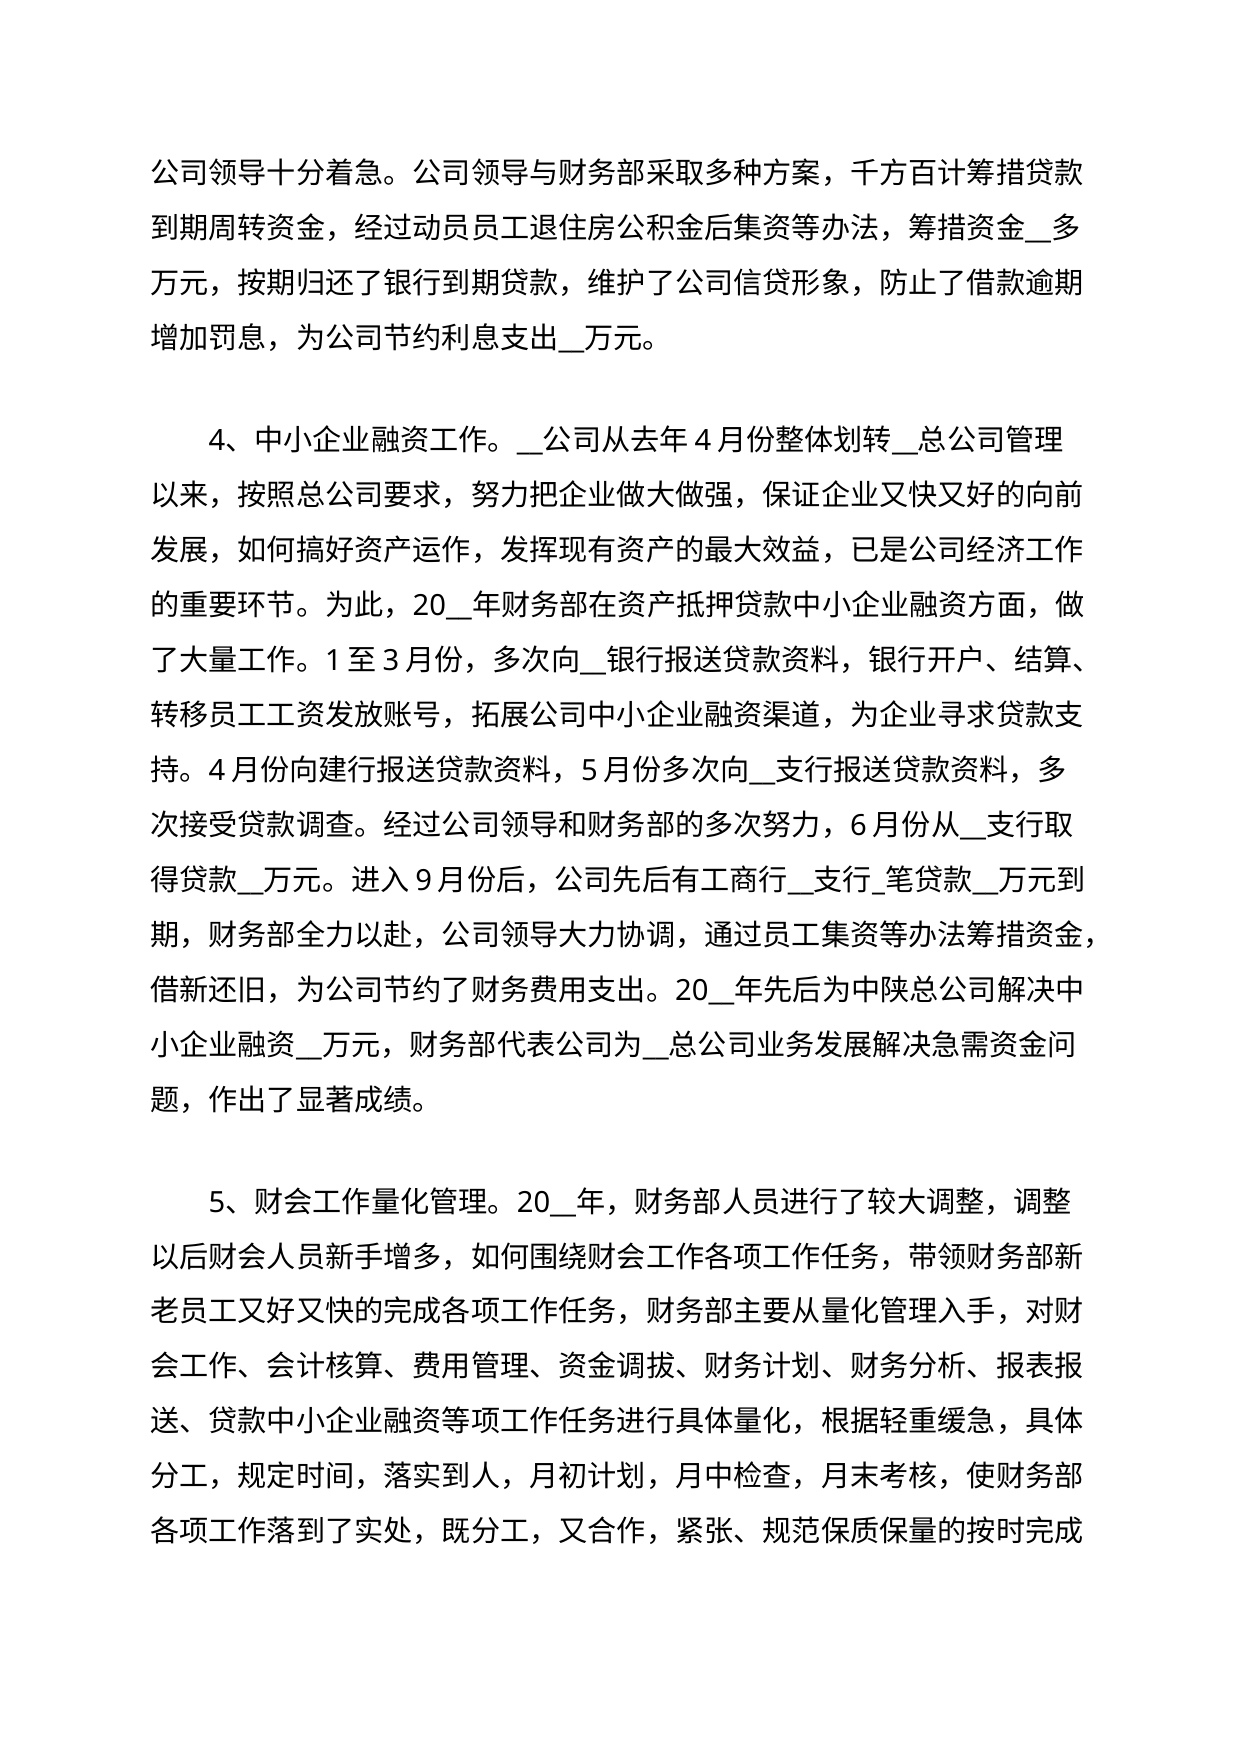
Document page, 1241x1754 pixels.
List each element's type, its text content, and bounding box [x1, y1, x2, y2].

text 4、中小企业融资工作。__公司从去年4月份整体划转__总公司管理以来，按照总公司要求，努力把企业做大做强，保证企业又快又好的向前发展，如何搞好资产运作，发挥现有资产的最大效益，已是公司经济工作的重要环节。为此，20__年财务部在资产抵押贷款中小企业融资方面，做了大量工作。1至3月份，多次向__银行报送贷款资料，银行开户、结算、转移员工工资发放账号，拓展公司中小企业融资渠道，为企业寻求贷款支持。4月份向建行报送贷款资料，5月份多次向__支行报送贷款资料，多次接受贷款调查。经过公司领导和财务部的多次努力，6月份从__支行取得贷款__万元。进入9月份后，公司先后有工商行__支行_笔贷款__万元到期，财务部全力以赴，公司领导大力协调，通过员工集资等办法筹措资金，借新还旧，为公司节约了财务费用支出。20__年先后为中陕总公司解决中小企业融资__万元，财务部代表公司为__总公司业务发展解决急需资金问题，作出了显著成绩。 [150, 417, 1090, 1119]
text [150, 1178, 1090, 1550]
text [150, 150, 1090, 357]
